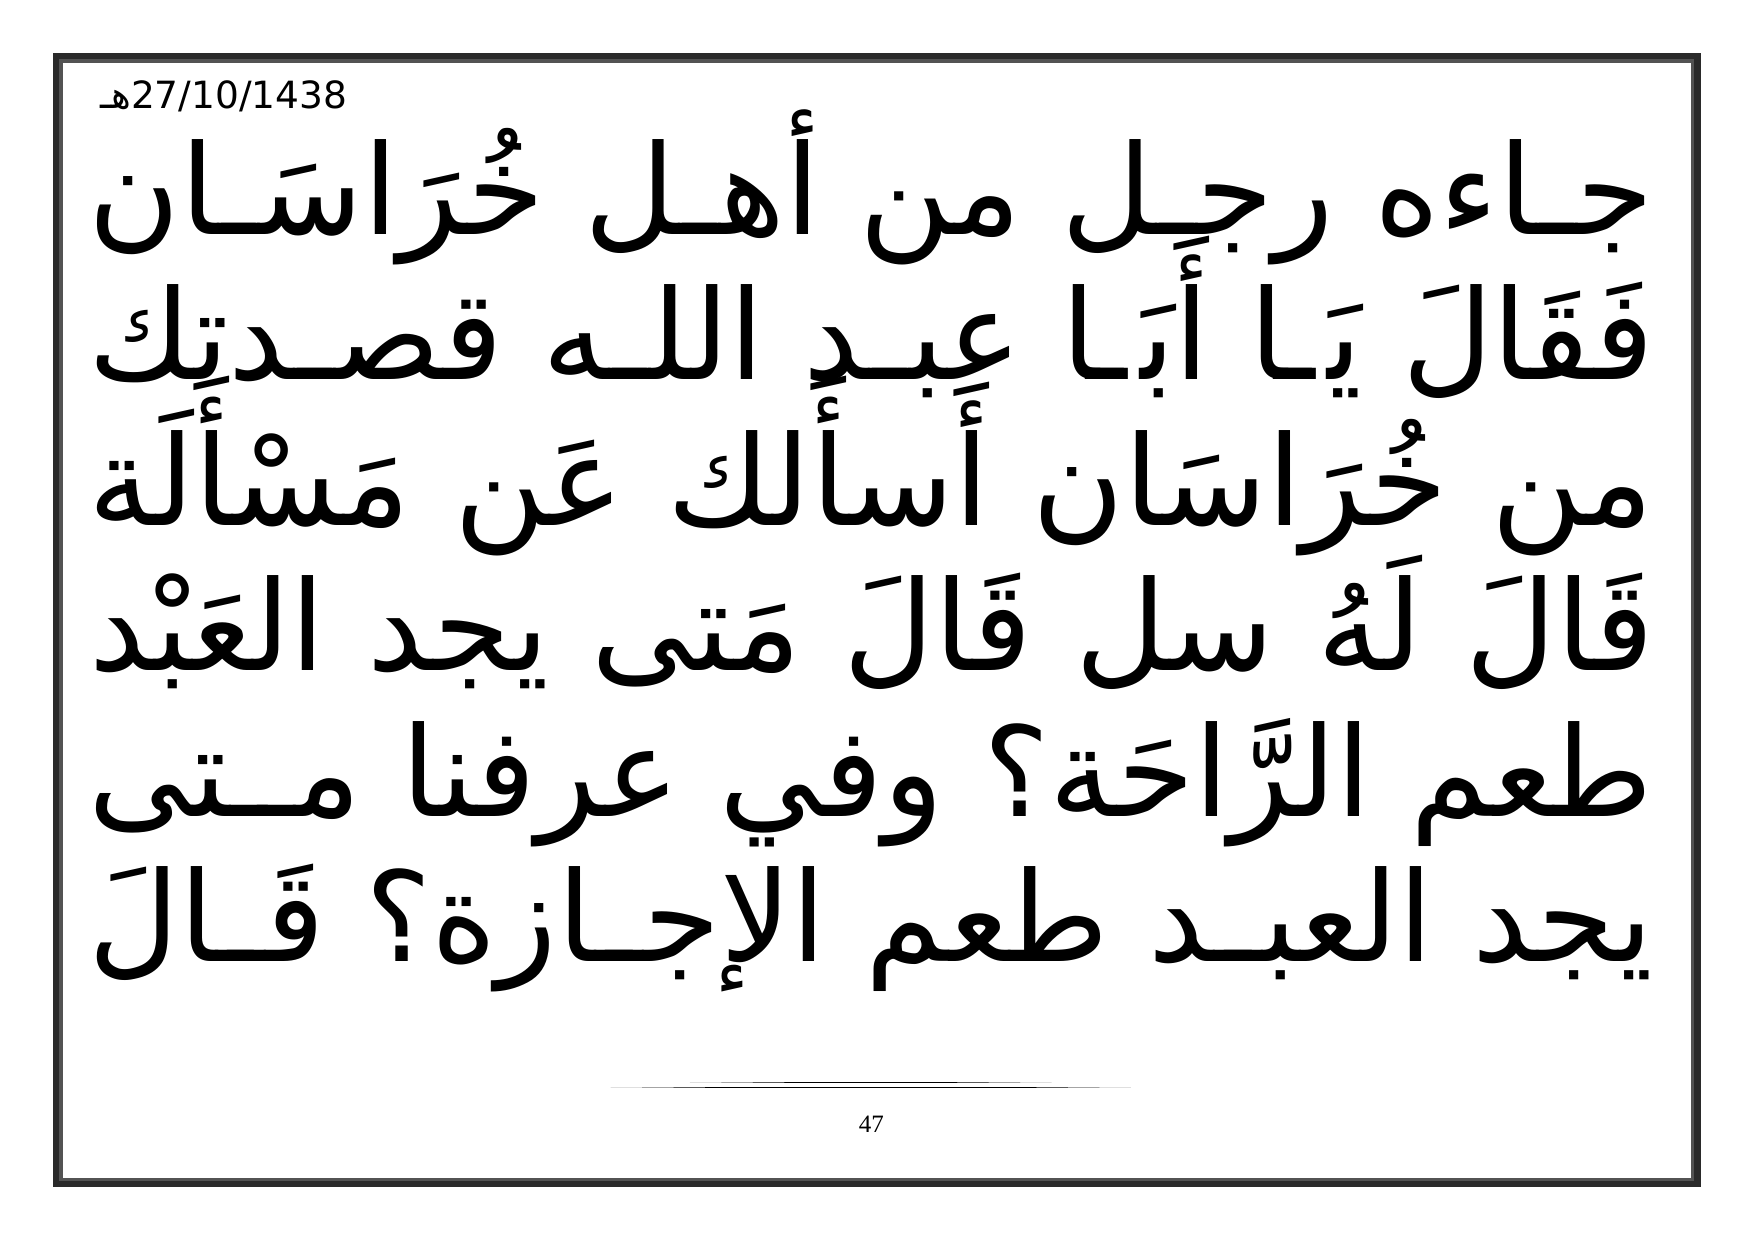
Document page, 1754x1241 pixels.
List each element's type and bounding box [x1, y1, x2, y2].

text [89, 118, 1654, 991]
